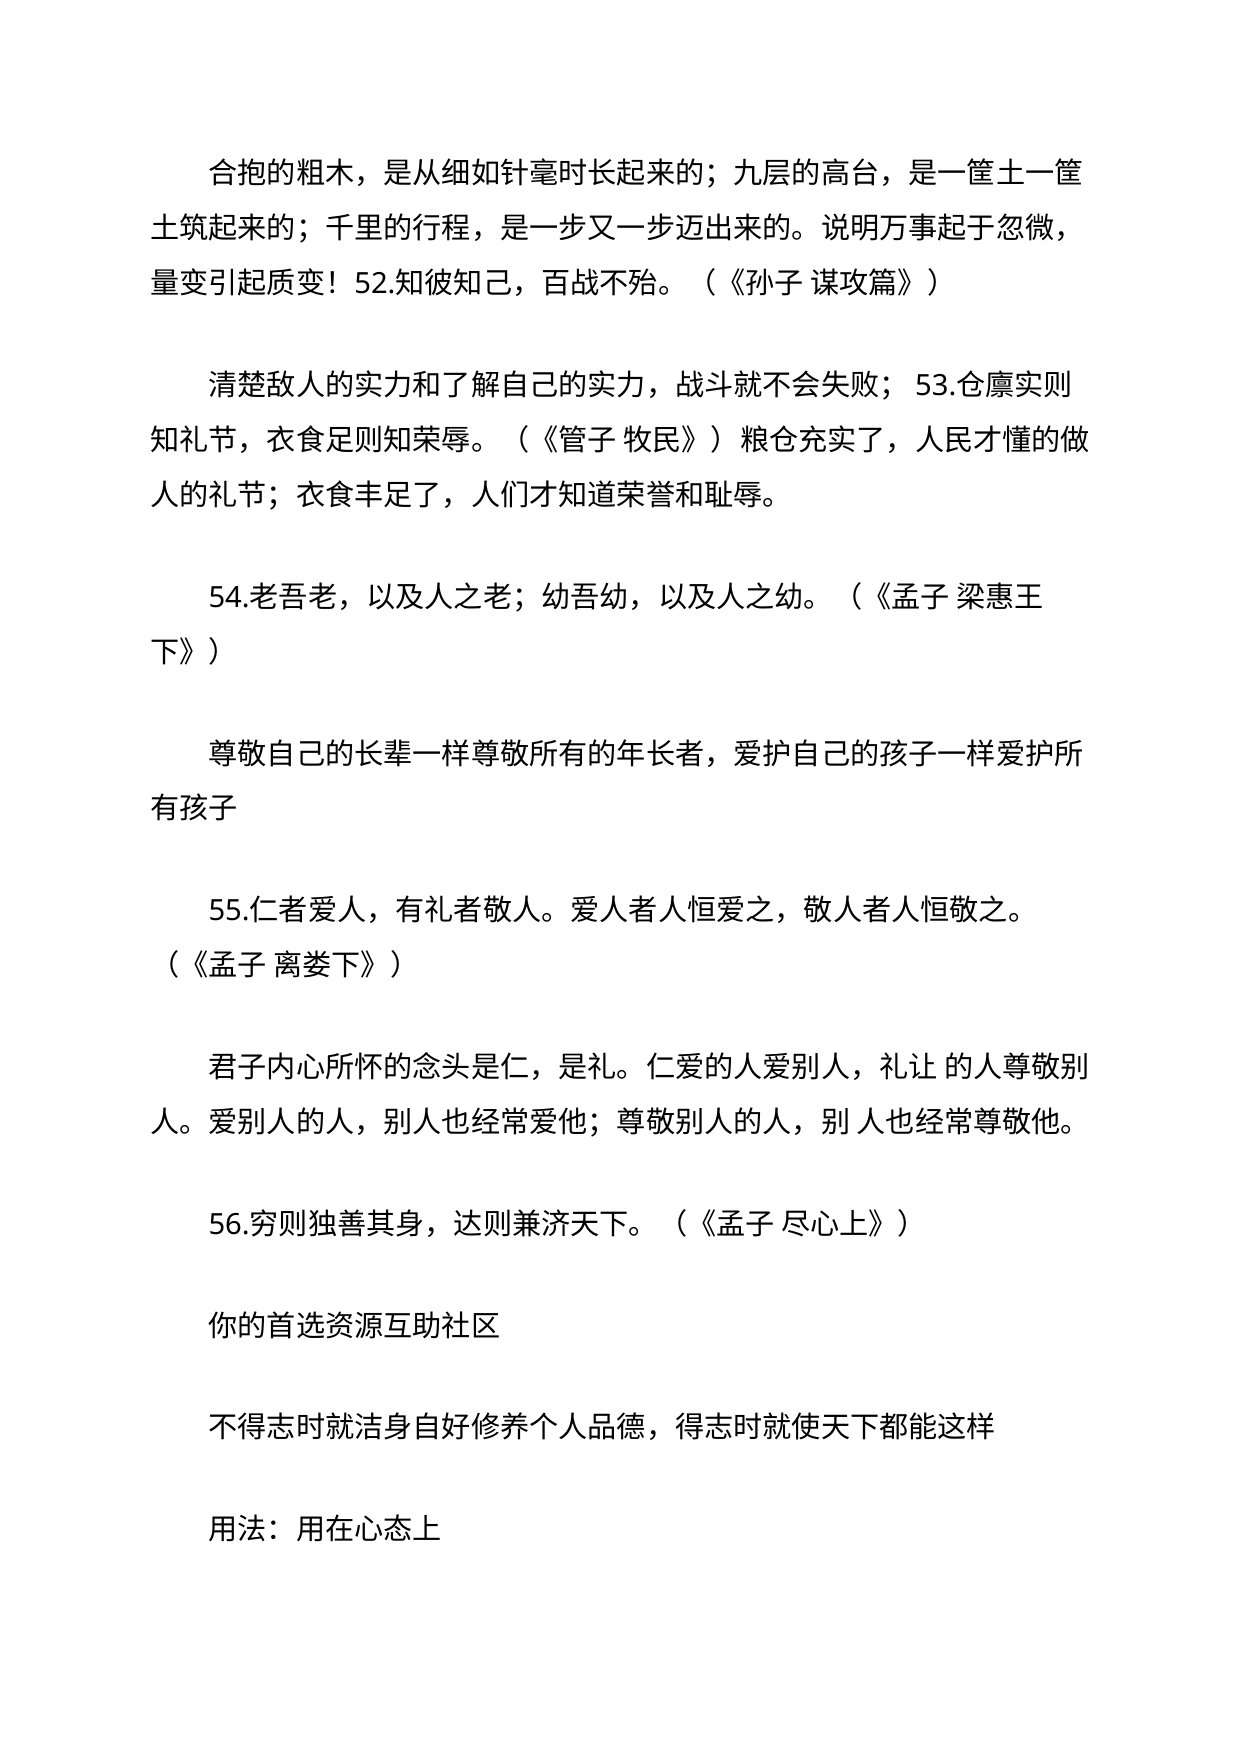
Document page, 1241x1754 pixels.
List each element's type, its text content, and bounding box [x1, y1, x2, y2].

text 尊敬自己的长辈一样尊敬所有的年长者，爱护自己的孩子一样爱护所有孩子 [150, 730, 1090, 827]
text 55.仁者爱人，有礼者敬人。爱人者人恒爱之，敬人者人恒敬之。（《孟子 离娄下》） [150, 887, 1090, 984]
text 不得志时就洁身自好修养个人品德，得志时就使天下都能这样 [150, 1404, 1090, 1446]
text 清楚敌人的实力和了解自己的实力，战斗就不会失败； 53.仓廪实则知礼节，衣食足则知荣辱。（《管子 牧民》）粮仓充实了，人民才懂的做人的礼节；衣食丰足了，人们才知道荣誉和耻辱。 [150, 362, 1090, 514]
text 你的首选资源互助社区 [150, 1302, 1090, 1344]
text 54.老吾老，以及人之老；幼吾幼，以及人之幼。（《孟子 梁惠王下》） [150, 573, 1090, 671]
text 56.穷则独善其身，达则兼济天下。（《孟子 尽心上》） [150, 1200, 1090, 1243]
text 合抱的粗木，是从细如针毫时长起来的；九层的高台，是一筐土一筐土筑起来的；千里的行程，是一步又一步迈出来的。说明万事起于忽微，量变引起质变！52.知彼知己，百战不殆。（《孙子 谋攻篇》） [150, 150, 1090, 302]
text 君子内心所怀的念头是仁，是礼。仁爱的人爱别人，礼让 的人尊敬别人。爱别人的人，别人也经常爱他；尊敬别人的人，别 人也经常尊敬他。 [150, 1044, 1090, 1141]
text 用法：用在心态上 [150, 1506, 1090, 1548]
